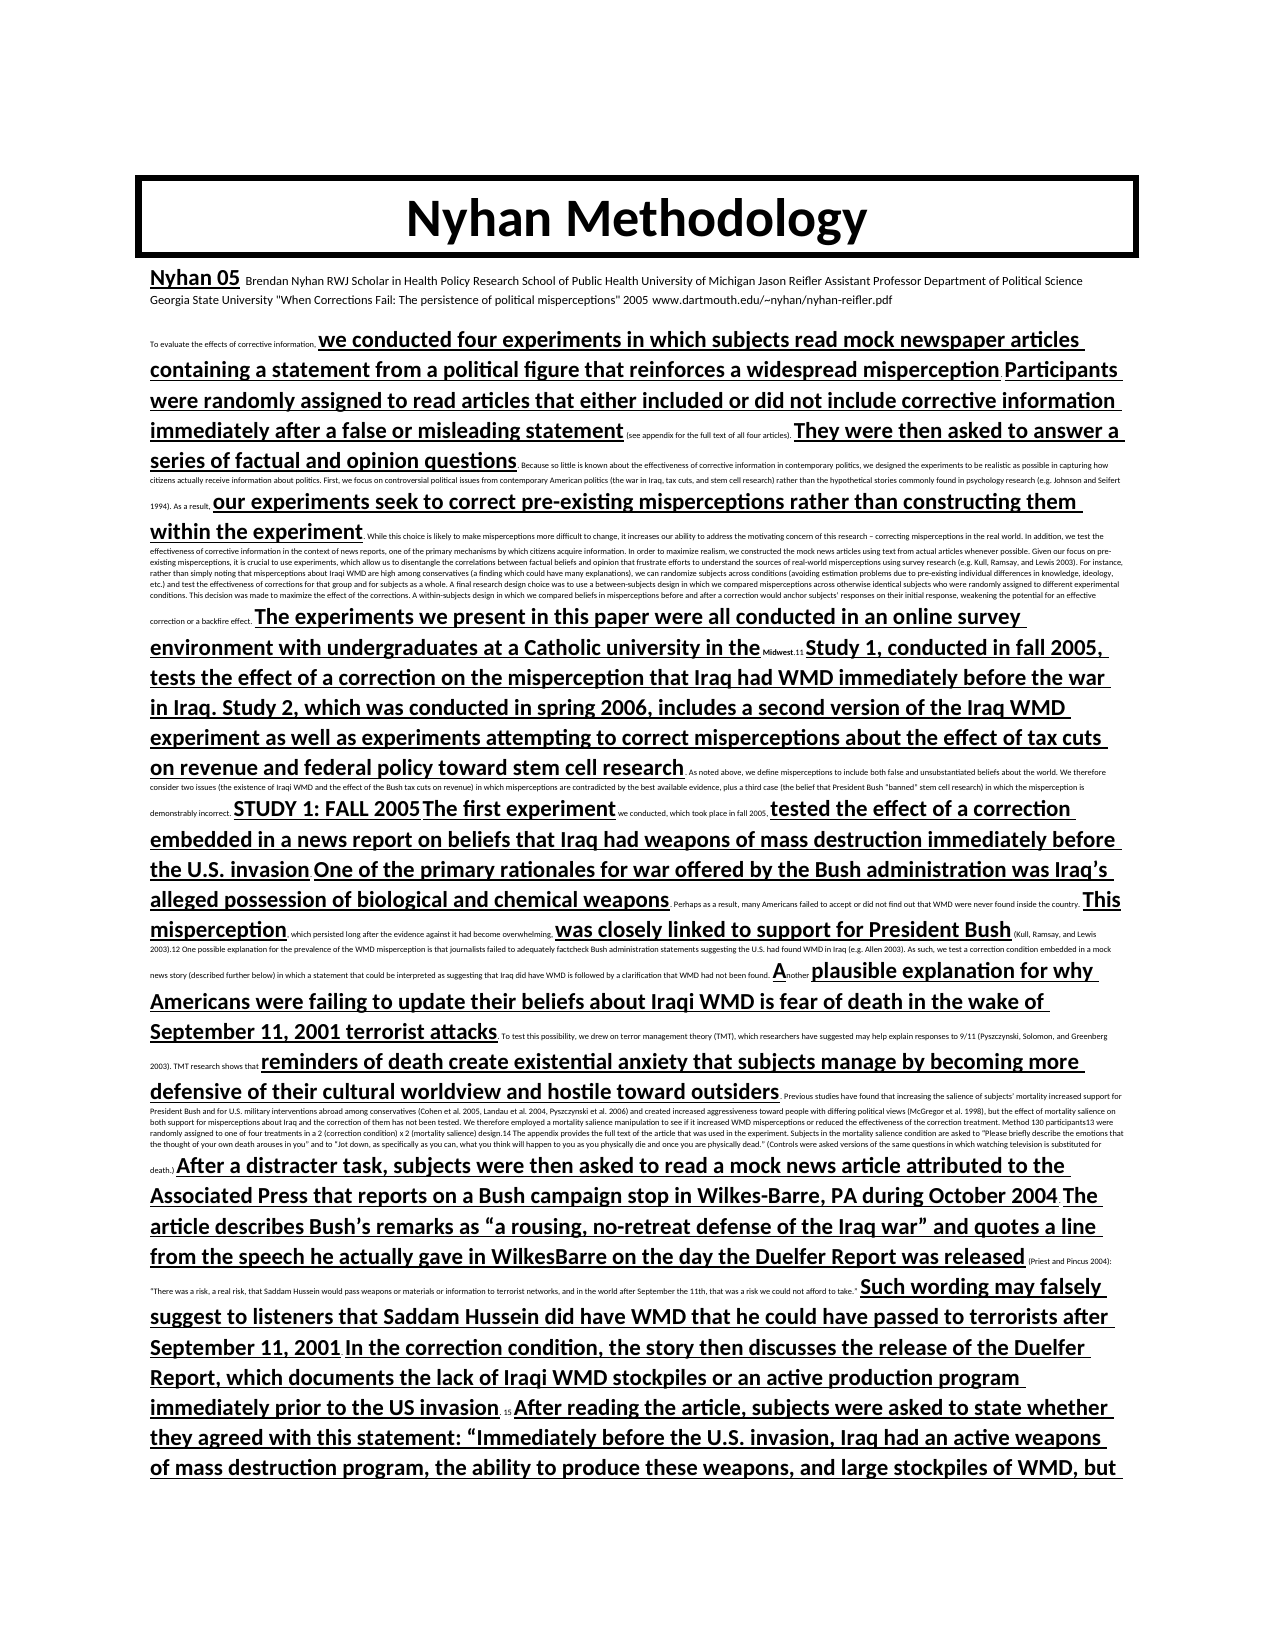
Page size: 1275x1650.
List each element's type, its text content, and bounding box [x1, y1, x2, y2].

subtitle Nyhan Methodology [142, 181, 1133, 252]
text Nyhan 05 Brendan Nyhan RWJ Scholar in Health Policy Research School of Public Health University of Michigan Jason Reifler Assistant Professor Department of Political Science Georgia State University "When Corrections Fail: The persistence of political misperceptions" 2005 www.dartmouth.edu/~nyhan/nyhan-reifler.pdf [150, 263, 1125, 307]
